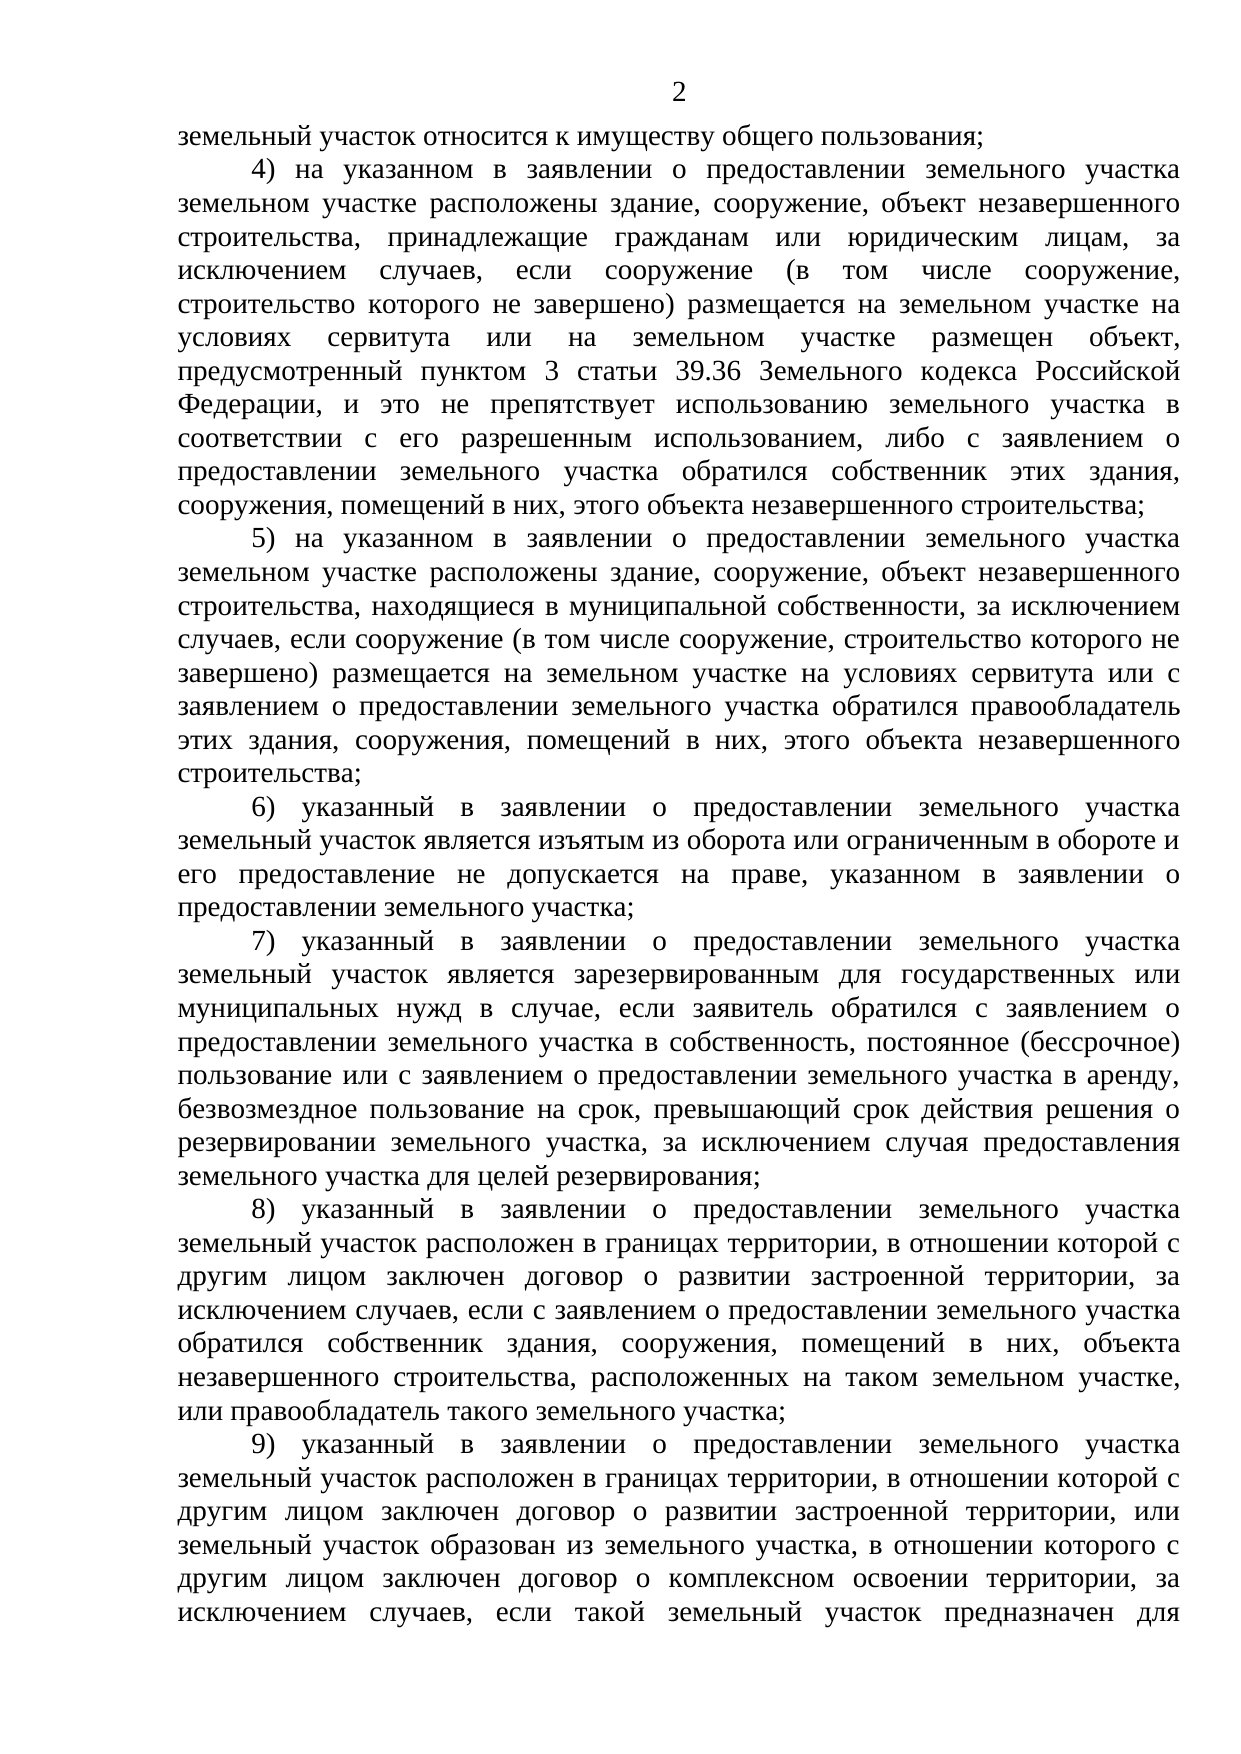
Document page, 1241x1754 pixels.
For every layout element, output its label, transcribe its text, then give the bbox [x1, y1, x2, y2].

text 6) указанный в заявлении о предоставлении земельного участка земельный участок является изъятым из оборота или ограниченным в обороте и его предоставление не допускается на праве, указанном в заявлении о предоставлении земельного участка; [177, 789, 1181, 923]
text 5) на указанном в заявлении о предоставлении земельного участка земельном участке расположены здание, сооружение, объект незавершенного строительства, находящиеся в муниципальной собственности, за исключением случаев, если сооружение (в том числе сооружение, строительство которого не завершено) размещается на земельном участке на условиях сервитута или с заявлением о предоставлении земельного участка обратился правообладатель этих здания, сооружения, помещений в них, этого объекта незавершенного строительства; [177, 521, 1181, 789]
text 7) указанный в заявлении о предоставлении земельного участка земельный участок является зарезервированным для государственных или муниципальных нужд в случае, если заявитель обратился с заявлением о предоставлении земельного участка в собственность, постоянное (бессрочное) пользование или с заявлением о предоставлении земельного участка в аренду, безвозмездное пользование на срок, превышающий срок действия решения о резервировании земельного участка, за исключением случая предоставления земельного участка для целей резервирования; [177, 923, 1181, 1191]
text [177, 118, 1181, 152]
text 4) на указанном в заявлении о предоставлении земельного участка земельном участке расположены здание, сооружение, объект незавершенного строительства, принадлежащие гражданам или юридическим лицам, за исключением случаев, если сооружение (в том числе сооружение, строительство которого не завершено) размещается на земельном участке на условиях сервитута или на земельном участке размещен объект, предусмотренный пунктом 3 статьи 39.36 Земельного кодекса Российской Федерации, и это не препятствует использованию земельного участка в соответствии с его разрешенным использованием, либо с заявлением о предоставлении земельного участка обратился собственник этих здания, сооружения, помещений в них, этого объекта незавершенного строительства; [177, 152, 1181, 521]
text 8) указанный в заявлении о предоставлении земельного участка земельный участок расположен в границах территории, в отношении которой с другим лицом заключен договор о развитии застроенной территории, за исключением случаев, если с заявлением о предоставлении земельного участка обратился собственник здания, сооружения, помещений в них, объекта незавершенного строительства, расположенных на таком земельном участке, или правообладатель такого земельного участка; [177, 1191, 1181, 1426]
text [177, 1426, 1181, 1627]
